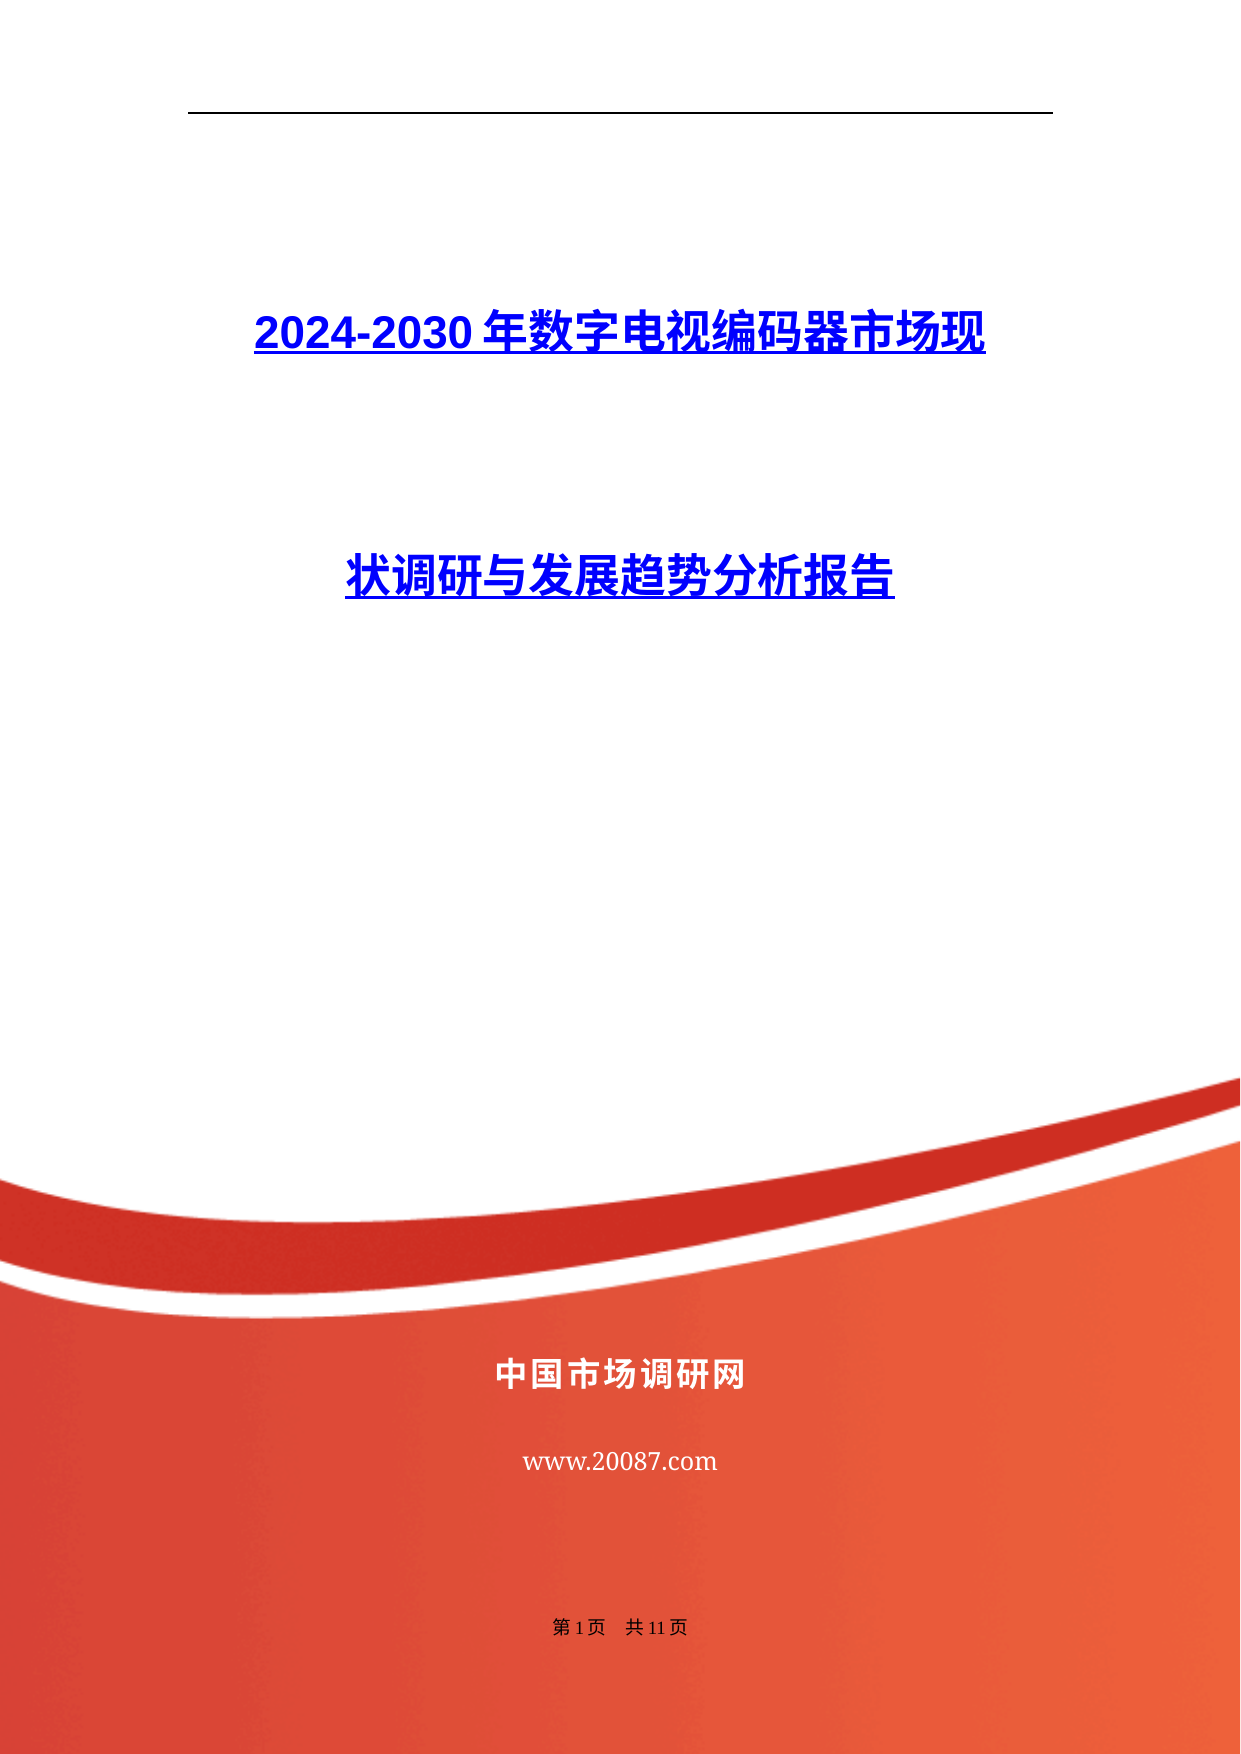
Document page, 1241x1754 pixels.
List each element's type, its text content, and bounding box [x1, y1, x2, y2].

subtitle 中国市场调研网 [187, 1339, 1053, 1404]
table_header 2024-2030年数字电视编码器市场现状调研与发展趋势分析报告 [188, 207, 1053, 773]
picture [0, 1006, 1241, 1754]
text www.20087.com [187, 1428, 1053, 1493]
